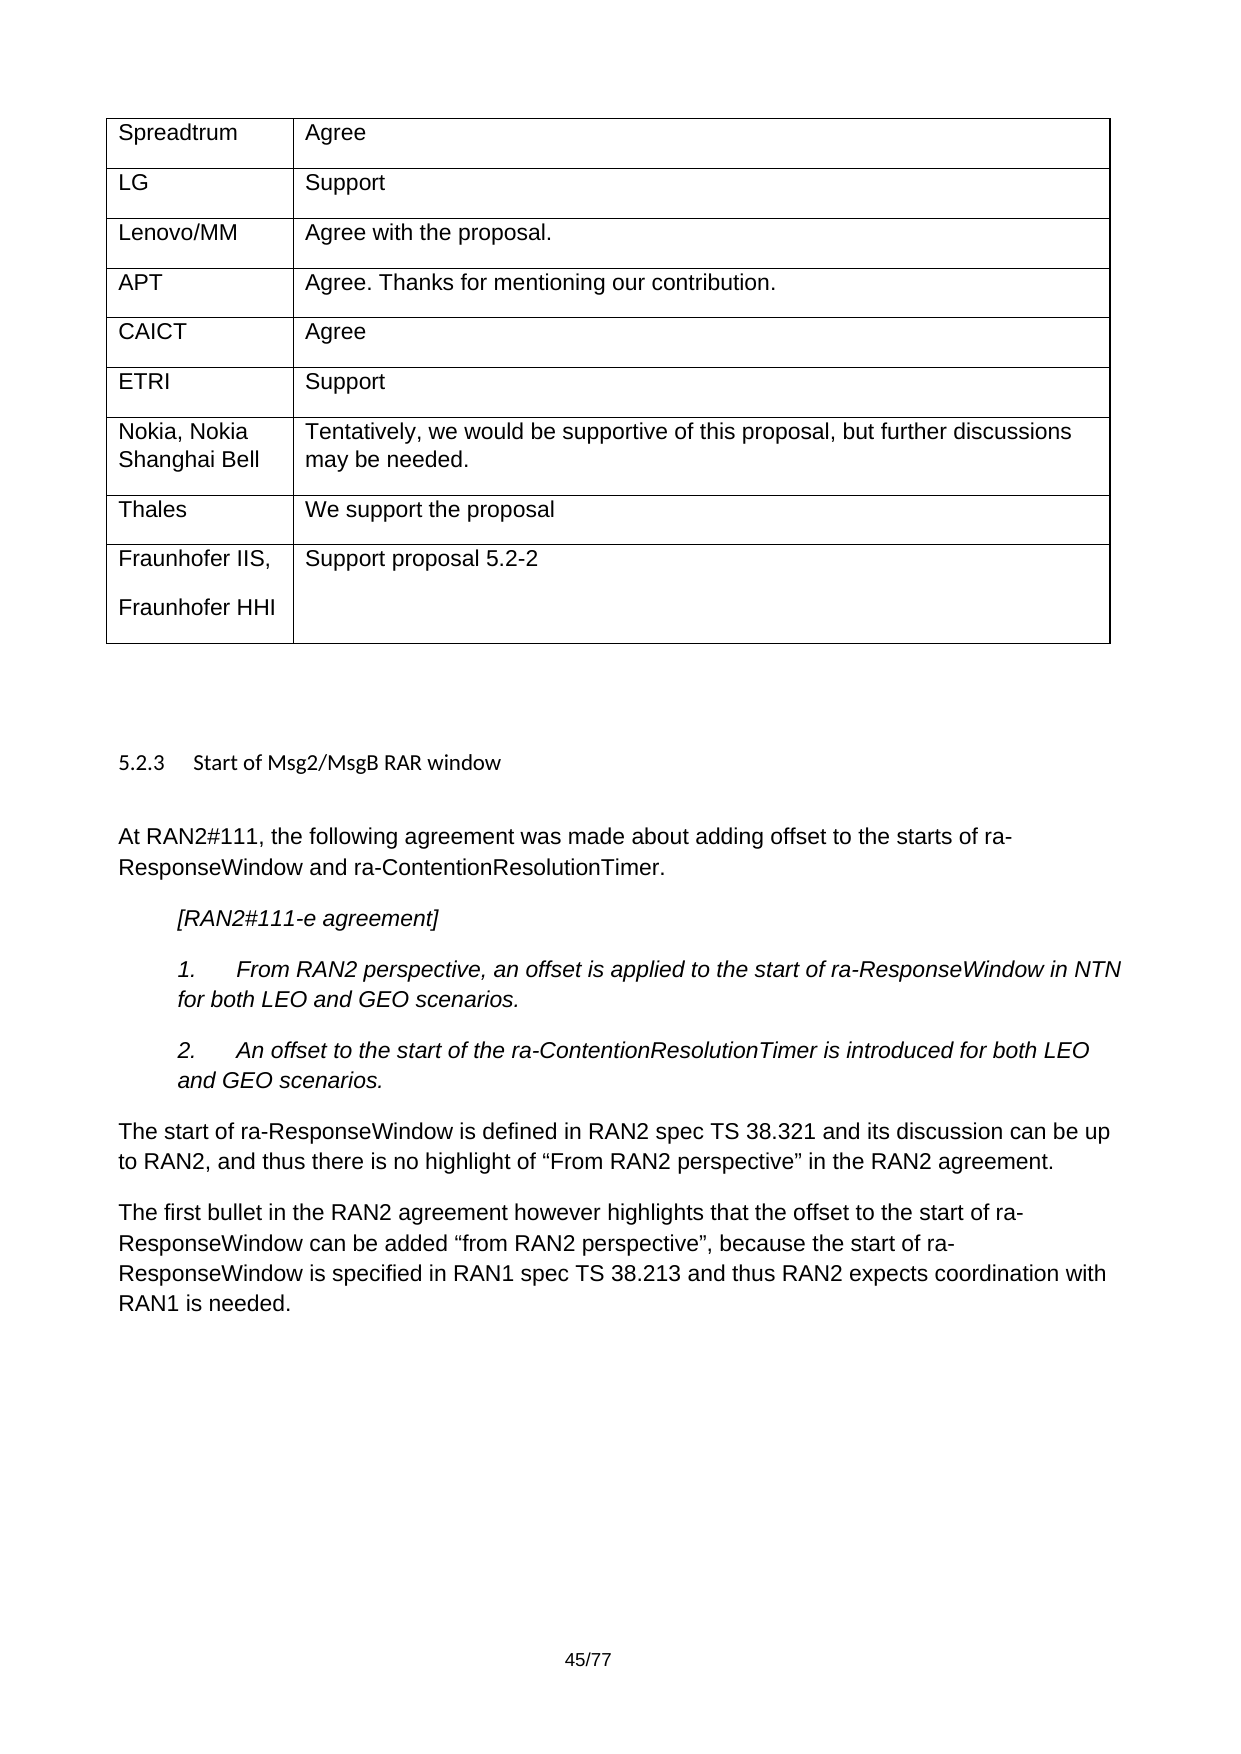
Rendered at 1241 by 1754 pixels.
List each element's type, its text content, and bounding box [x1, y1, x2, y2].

table_cell We support the proposal [294, 496, 1109, 544]
text 1. From RAN2 perspective, an offset is applied to the start of ra-ResponseWindow in NTN for both LEO and GEO scenarios. [177, 956, 1122, 1012]
table_cell APT [107, 269, 293, 317]
text The start of ra-ResponseWindow is defined in RAN2 spec TS 38.321 and its discussion can be up to RAN2, and thus there is no highlight of “From RAN2 perspective” in the RAN2 agreement. [118, 1118, 1122, 1174]
table_cell Agree [294, 119, 1109, 168]
table_cell ETRI [107, 368, 293, 417]
table_cell Fraunhofer IIS, Fraunhofer HHI [107, 545, 293, 643]
text The first bullet in the RAN2 agreement however highlights that the offset to the start of ra-ResponseWindow can be added “from RAN2 perspective”, because the start of ra-ResponseWindow is specified in RAN1 spec TS 38.213 and thus RAN2 expects coordination with RAN1 is needed. [118, 1199, 1122, 1316]
text [RAN2#111-e agreement] [118, 904, 1122, 931]
table_cell Support proposal 5.2-2 [294, 545, 1109, 643]
table_cell Nokia, Nokia Shanghai Bell [107, 418, 293, 494]
table_cell Support [294, 169, 1109, 218]
subtitle 5.2.3 Start of Msg2/MsgB RAR window [118, 748, 1122, 776]
table_cell Spreadtrum [107, 119, 293, 168]
text At RAN2#111, the following agreement was made about adding offset to the starts of ra-ResponseWindow and ra-ContentionResolutionTimer. [118, 823, 1122, 880]
table_cell Support [294, 368, 1109, 417]
table_cell Agree [294, 318, 1109, 367]
table_cell Thales [107, 496, 293, 544]
table_cell LG [107, 169, 293, 218]
table_cell Tentatively, we would be supportive of this proposal, but further discussions may be needed. [294, 418, 1109, 494]
table_cell Agree. Thanks for mentioning our contribution. [294, 269, 1109, 317]
table_cell CAICT [107, 318, 293, 367]
text 2. An offset to the start of the ra-ContentionResolutionTimer is introduced for both LEO and GEO scenarios. [177, 1037, 1122, 1093]
table_cell Lenovo/MM [107, 219, 293, 267]
table_cell Agree with the proposal. [294, 219, 1109, 267]
